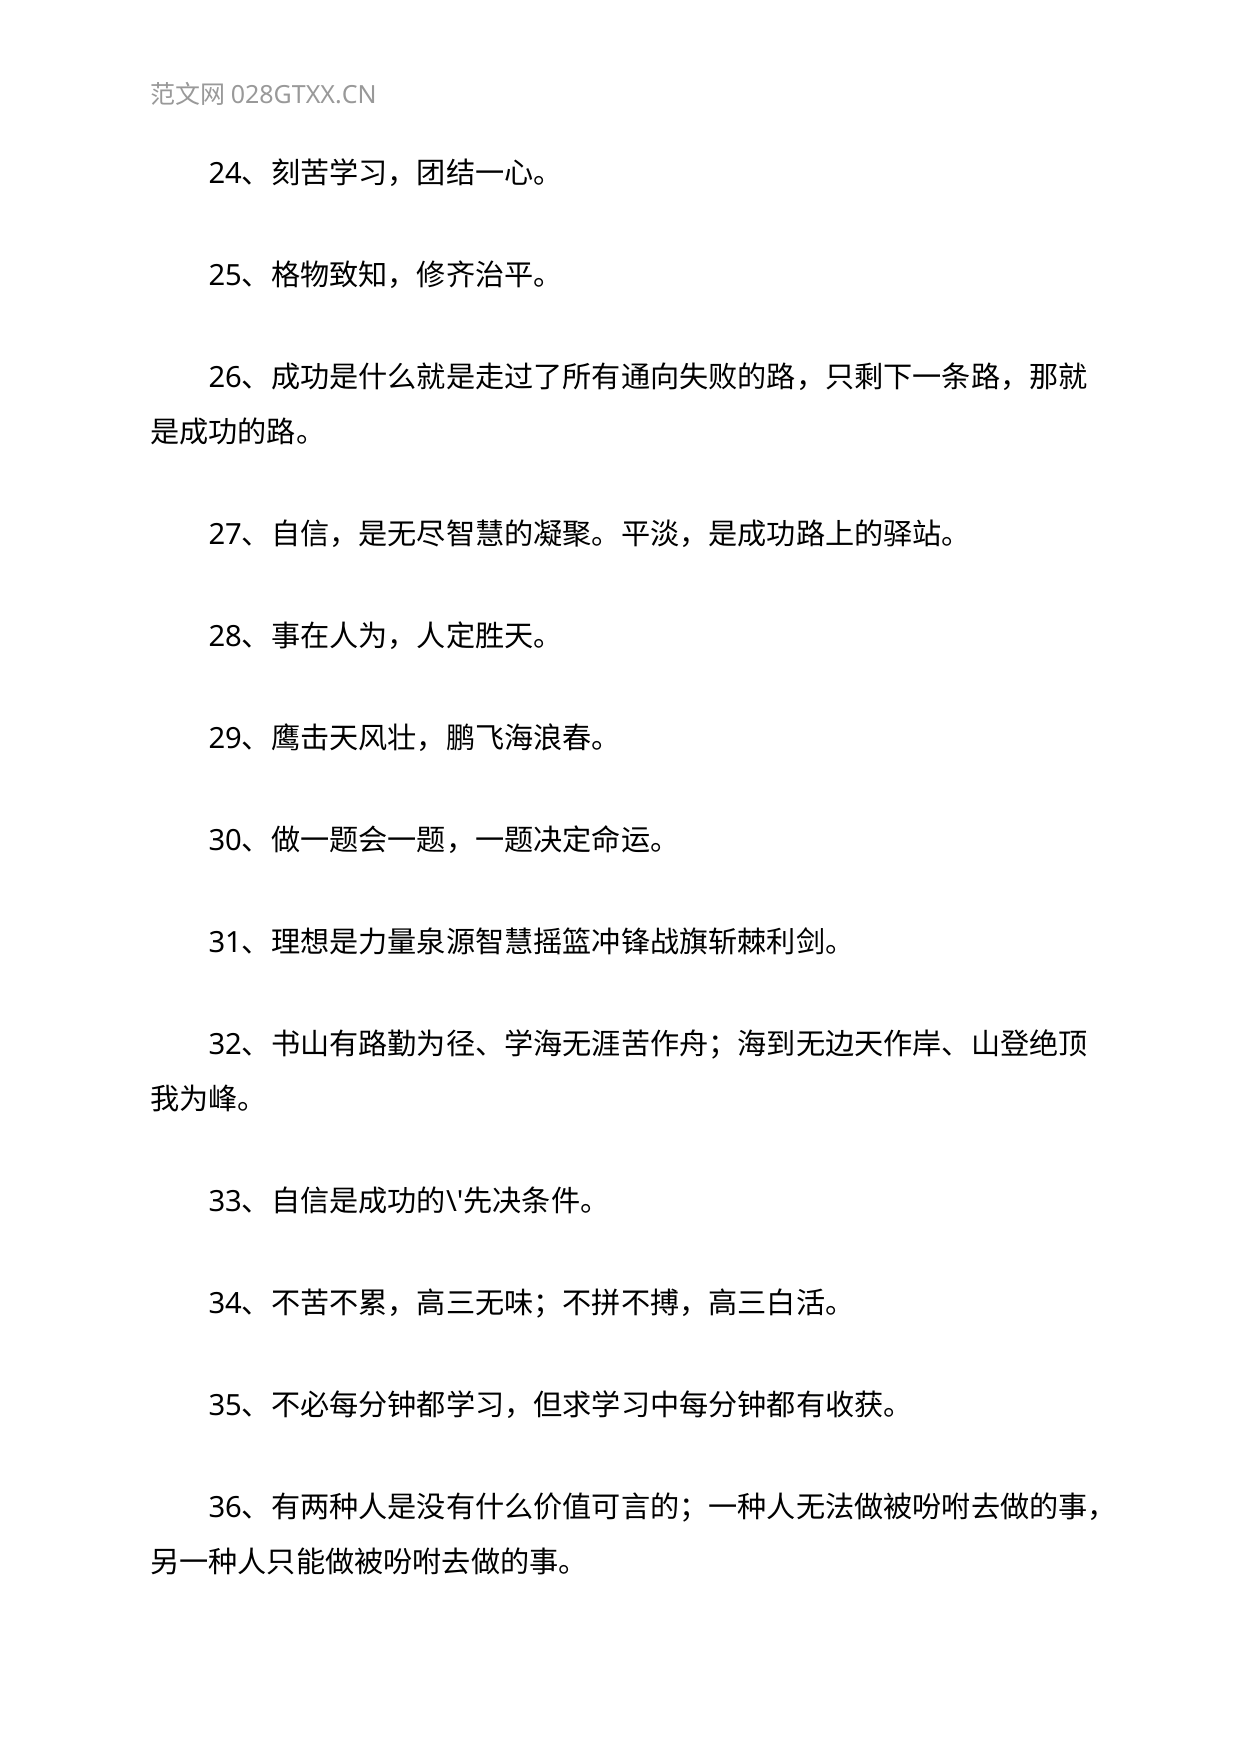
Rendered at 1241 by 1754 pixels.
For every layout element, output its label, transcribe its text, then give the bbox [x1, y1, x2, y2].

text 35、不必每分钟都学习，但求学习中每分钟都有收获。 [150, 1381, 1090, 1424]
text 24、刻苦学习，团结一心。 [150, 150, 1090, 192]
text 25、格物致知，修齐治平。 [150, 252, 1090, 294]
text 32、书山有路勤为径、学海无涯苦作舟；海到无边天作岸、山登绝顶我为峰。 [150, 1021, 1090, 1118]
text 31、理想是力量泉源智慧摇篮冲锋战旗斩棘利剑。 [150, 919, 1090, 961]
text 36、有两种人是没有什么价值可言的；一种人无法做被吩咐去做的事，另一种人只能做被吩咐去做的事。 [150, 1483, 1090, 1581]
text 34、不苦不累，高三无味；不拼不搏，高三白活。 [150, 1279, 1090, 1322]
text 28、事在人为，人定胜天。 [150, 613, 1090, 655]
text 27、自信，是无尽智慧的凝聚。平淡，是成功路上的驿站。 [150, 511, 1090, 553]
text 29、鹰击天风壮，鹏飞海浪春。 [150, 715, 1090, 757]
text 30、做一题会一题，一题决定命运。 [150, 817, 1090, 859]
text 33、自信是成功的\'先决条件。 [150, 1177, 1090, 1220]
text 26、成功是什么就是走过了所有通向失败的路，只剩下一条路，那就是成功的路。 [150, 354, 1090, 451]
